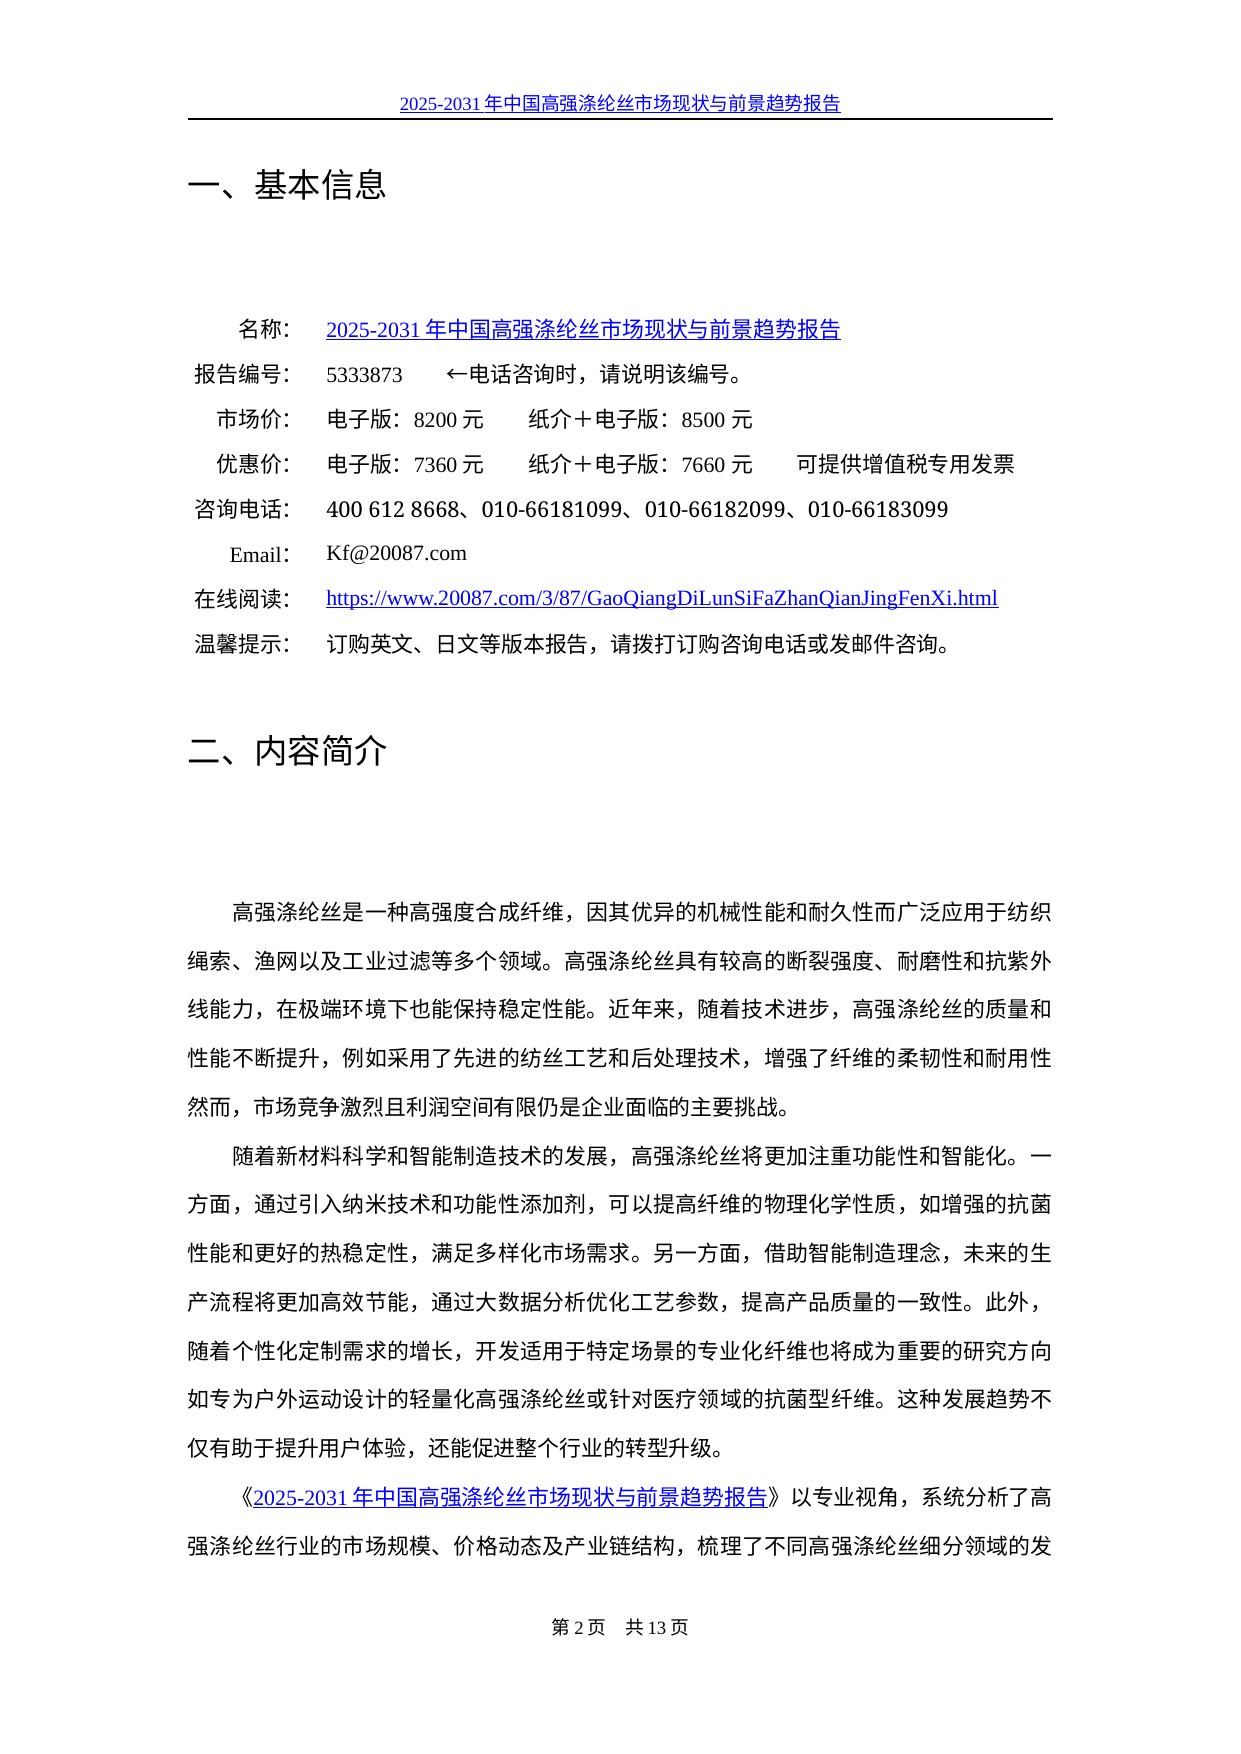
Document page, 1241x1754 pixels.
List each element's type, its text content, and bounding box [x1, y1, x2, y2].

table_cell Email： [167, 537, 315, 582]
table_cell 5333873 ←电话咨询时，请说明该编号。 [315, 357, 1073, 402]
table_cell 优惠价： [167, 447, 315, 492]
title 一、基本信息 [187, 150, 1053, 215]
table_cell 咨询电话： [167, 492, 315, 537]
table_cell 温馨提示： [167, 627, 315, 672]
table_cell Kf@20087.com [315, 537, 1073, 582]
title 二、内容简介 [187, 717, 1053, 782]
table_cell 订购英文、日文等版本报告，请拨打订购咨询电话或发邮件咨询。 [315, 627, 1073, 672]
table_cell 400 612 8668、010-66181099、010-66182099、010-66183099 [315, 492, 1073, 537]
table_cell 在线阅读： [167, 582, 315, 627]
table_cell 电子版：7360 元 纸介＋电子版：7660 元 可提供增值税专用发票 [315, 447, 1073, 492]
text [187, 894, 1053, 1561]
table_cell [315, 582, 1073, 627]
table_header 2025-2031年中国高强涤纶丝市场现状与前景趋势报告 [315, 312, 1073, 357]
table_header 名称： [167, 312, 315, 357]
table_cell 电子版：8200 元 纸介＋电子版：8500 元 [315, 402, 1073, 447]
table_cell 报告编号： [167, 357, 315, 402]
table_cell 市场价： [167, 402, 315, 447]
